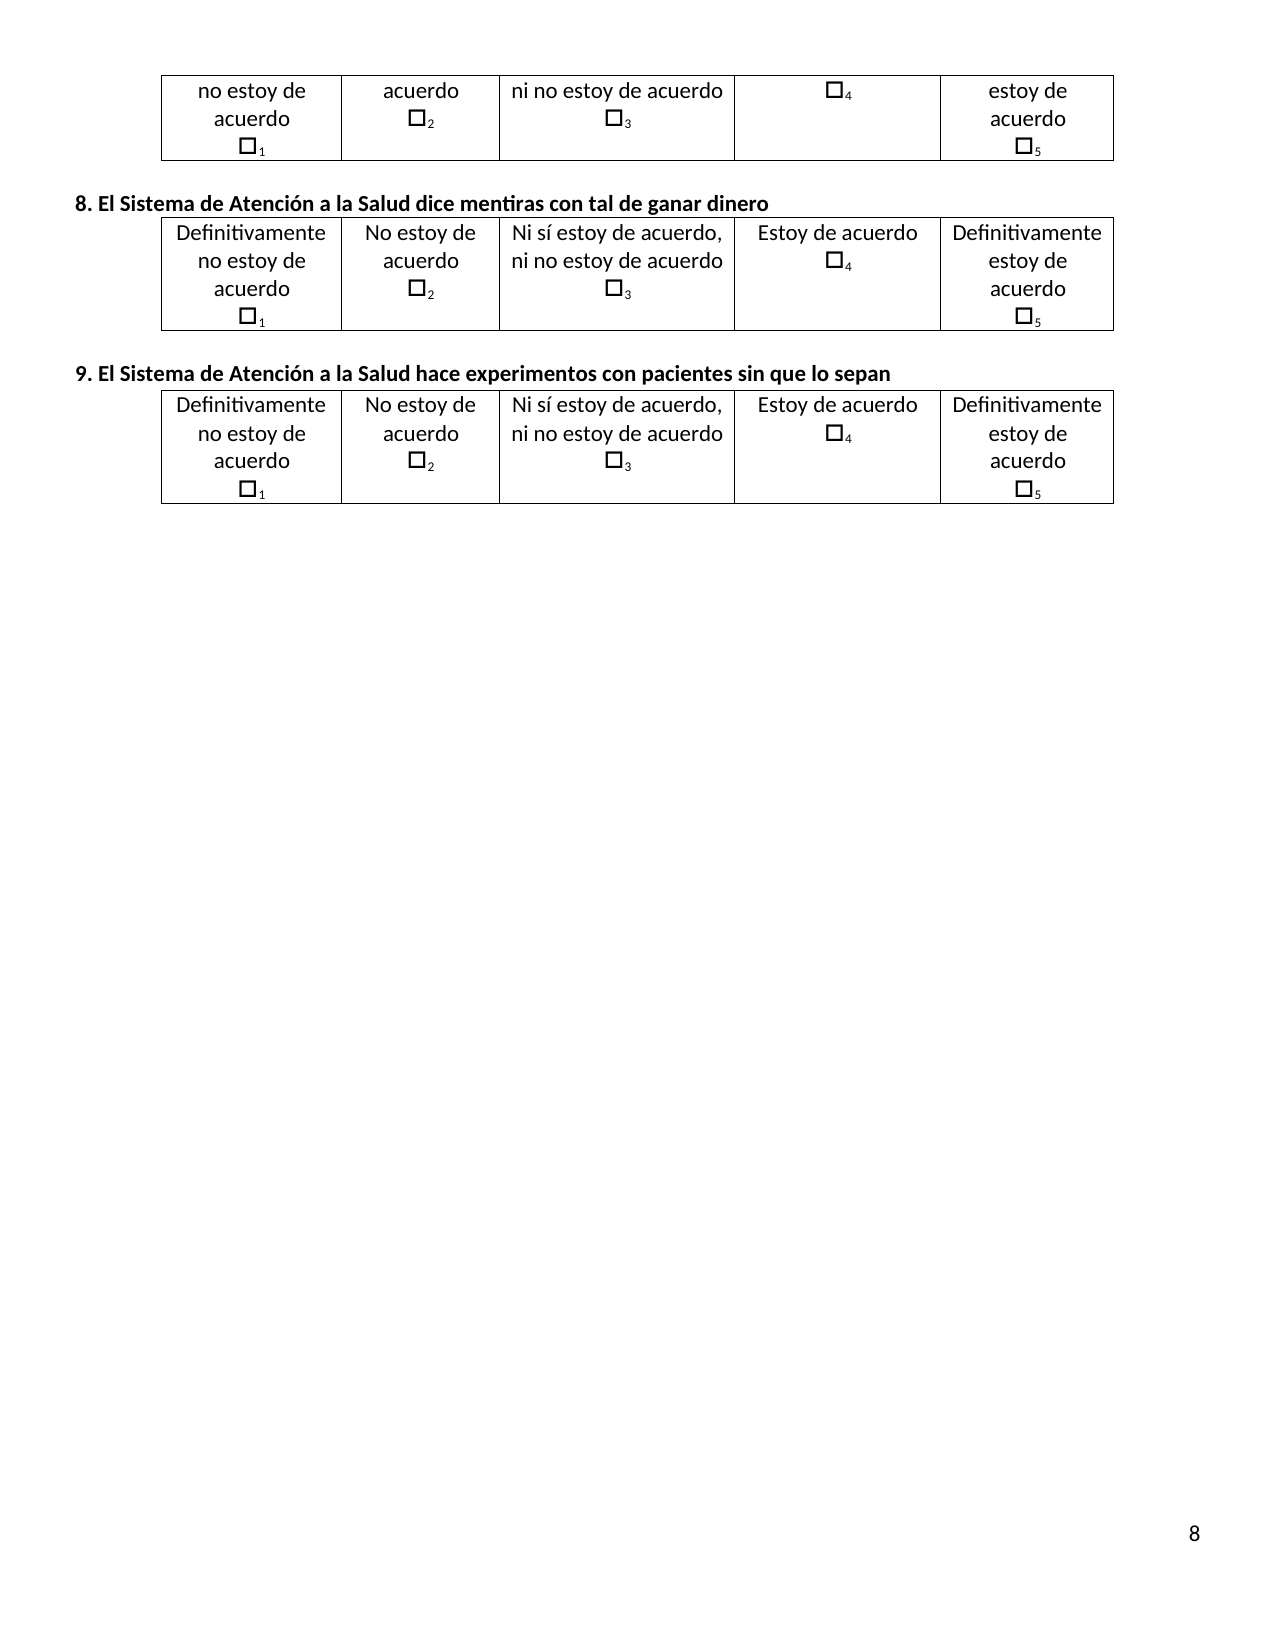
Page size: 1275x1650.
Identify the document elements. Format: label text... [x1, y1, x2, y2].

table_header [941, 76, 1113, 160]
table_header Estoy de acuerdo 4 [735, 218, 940, 330]
text 9. El Sistema de Atención a la Salud hace experimentos con pacientes sin que lo sepan [75, 359, 1200, 387]
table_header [500, 76, 734, 160]
table_header Ni sí estoy de acuerdo, ni no estoy de acuerdo 3 [500, 391, 734, 503]
table_header No estoy de acuerdo 2 [342, 391, 499, 503]
table_header Ni sí estoy de acuerdo, ni no estoy de acuerdo 3 [500, 218, 734, 330]
table_header Definitivamente no estoy de acuerdo 1 [162, 218, 341, 330]
table_header Estoy de acuerdo 4 [735, 391, 940, 503]
table_header Definitivamente estoy de acuerdo 5 [941, 218, 1113, 330]
table_header Definitivamente no estoy de acuerdo 1 [162, 391, 341, 503]
text 8. El Sistema de Atención a la Salud dice mentiras con tal de ganar dinero [75, 189, 1200, 217]
table_header No estoy de acuerdo 2 [342, 218, 499, 330]
table_header Estoy de acuerdo 4 [735, 76, 940, 160]
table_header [162, 76, 341, 160]
table_header Definitivamente estoy de acuerdo 5 [941, 391, 1113, 503]
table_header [342, 76, 499, 160]
